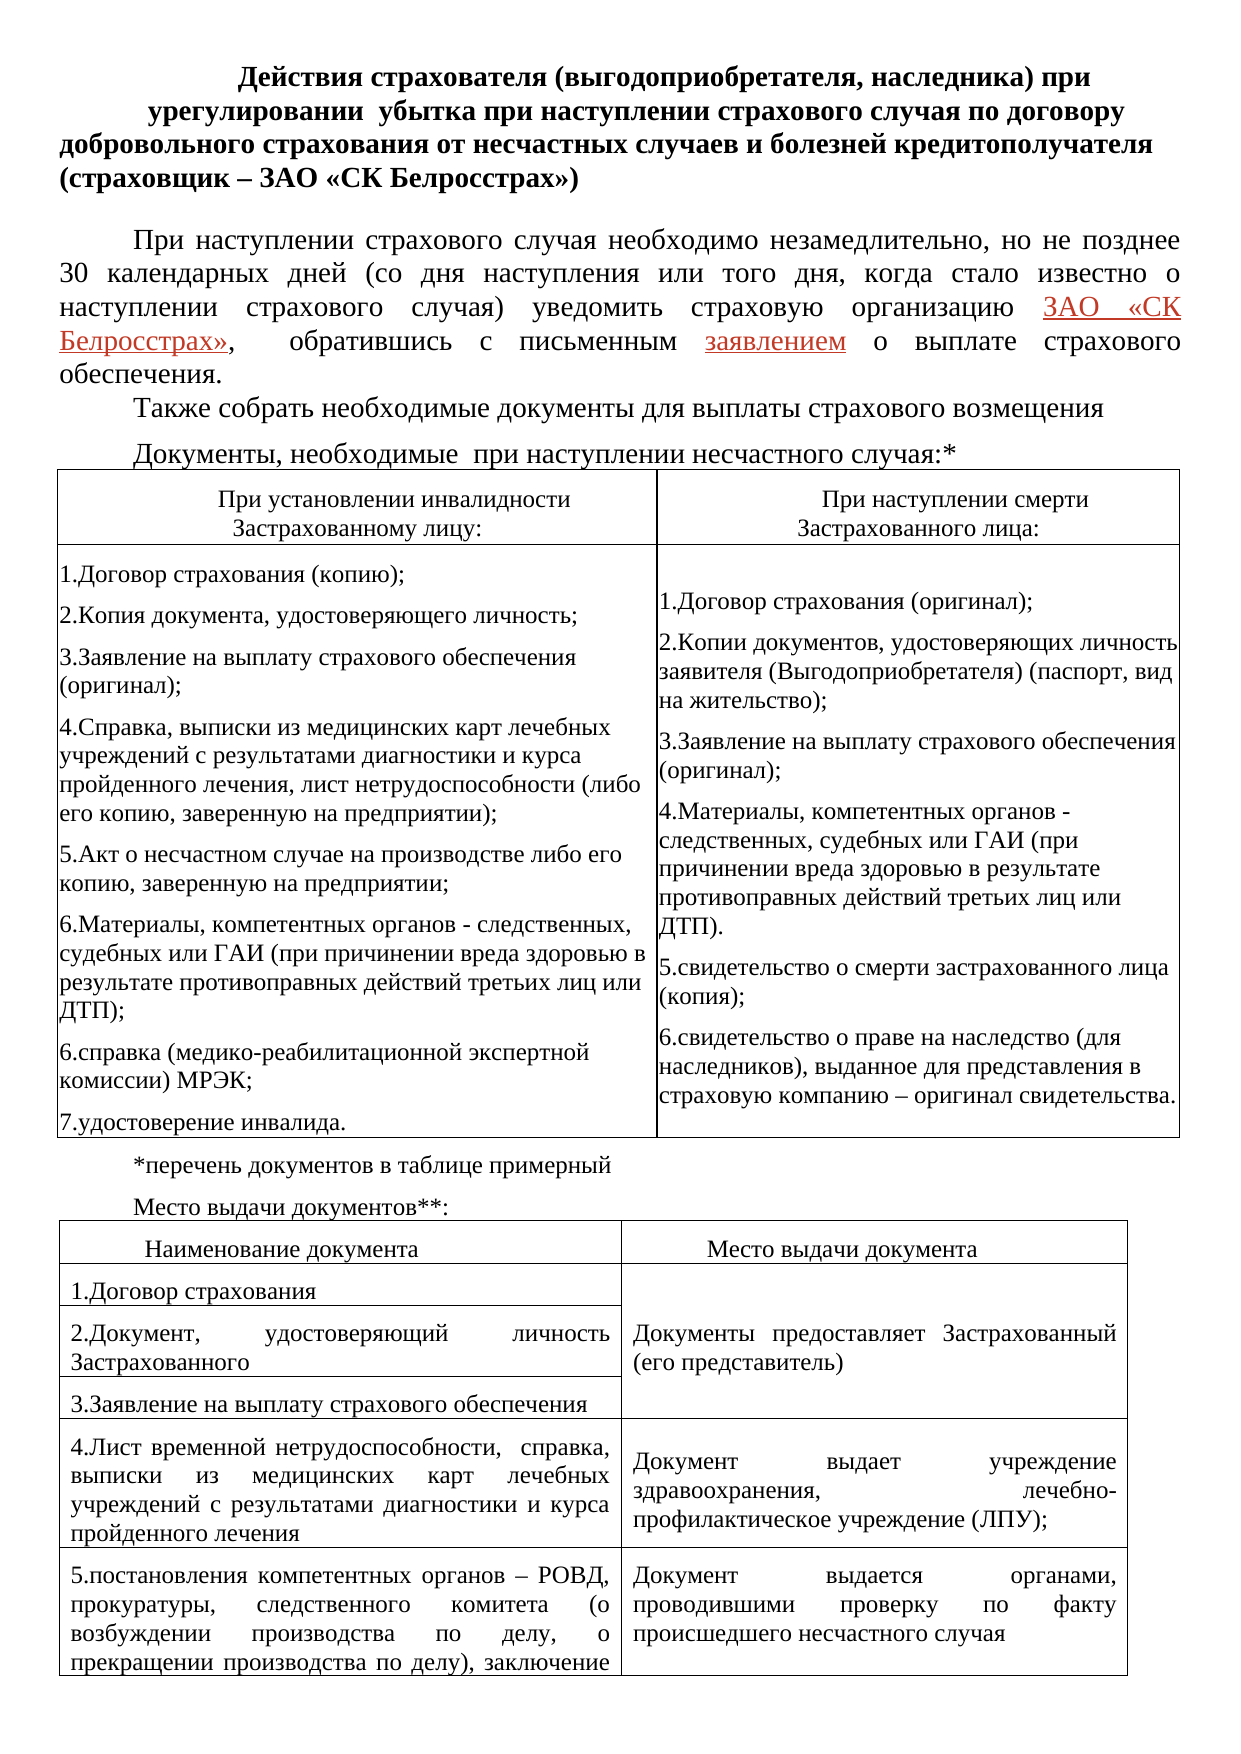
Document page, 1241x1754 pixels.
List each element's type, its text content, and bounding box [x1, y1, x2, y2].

text урегулировании убытка при наступлении страхового случая по договору добровольного страхования от несчастных случаев и болезней кредитополучателя (страховщик – ЗАО «СК Белросстрах») [59, 93, 1181, 193]
table_header При установлении инвалидности Застрахованному лицу: [58, 470, 656, 543]
table_cell 2.Документ, удостоверяющий личность Застрахованного [60, 1306, 621, 1376]
text Действия страхователя (выгодоприобретателя, наследника) при [59, 59, 1181, 93]
table_cell 3.Заявление на выплату страхового обеспечения [60, 1377, 621, 1418]
table_cell 4.Лист временной нетрудоспособности, справка, выписки из медицинских карт лечебных учреждений с результатами диагностики и курса пройденного лечения [60, 1419, 621, 1547]
text *перечень документов в таблице примерный [59, 1150, 1181, 1179]
list Также собрать необходимые документы для выплаты страхового возмещения [59, 390, 1181, 423]
table_cell 1.Договор страхования (копию); 2.Копия документа, удостоверяющего личность; 3.Заявление на выплату страхового обеспечения (оригинал); 4.Справка, выписки из медицинских карт лечебных учреждений с результатами диагностики и курса пройденного лечения, лист нетрудоспособности (либо его копию, заверенную на предприятии); 5.Акт о несчастном случае на производстве либо его копию, заверенную на предприятии; 6.Материалы, компетентных органов - следственных, судебных или ГАИ (при причинении вреда здоровью в результате противоправных действий третьих лиц или ДТП); 6.справка (медико-реабилитационной экспертной комиссии) МРЭК; 7.удостоверение инвалида. [58, 545, 656, 1137]
table_header Наименование документа [60, 1221, 621, 1263]
text Место выдачи документов**: [59, 1192, 1181, 1220]
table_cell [622, 1548, 1127, 1675]
table_cell Документы предоставляет Застрахованный (его представитель) [622, 1264, 1127, 1418]
table_header При наступлении смерти Застрахованного лица: [658, 470, 1179, 543]
list При наступлении страхового случая необходимо незамедлительно, но не позднее 30 календарных дней (со дня наступления или того дня, когда стало известно о наступлении страхового случая) уведомить страховую организацию ЗАО «СК Белросстрах», обратившись с письменным заявлением о выплате страхового обеспечения. [59, 222, 1181, 390]
table_cell 1.Договор страхования [60, 1264, 621, 1305]
table_cell 1.Договор страхования (оригинал); 2.Копии документов, удостоверяющих личность заявителя (Выгодоприобретателя) (паспорт, вид на жительство); 3.Заявление на выплату страхового обеспечения (оригинал); 4.Материалы, компетентных органов - следственных, судебных или ГАИ (при причинении вреда здоровью в результате противоправных действий третьих лиц или ДТП). 5.свидетельство о смерти застрахованного лица (копия); 6.свидетельство о праве на наследство (для наследников), выданное для представления в страховую компанию – оригинал свидетельства. [658, 545, 1179, 1137]
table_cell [60, 1548, 621, 1675]
text Документы, необходимые при наступлении несчастного случая:* [59, 436, 1181, 469]
table_cell Документ выдает учреждение здравоохранения, лечебно-профилактическое учреждение (ЛПУ); [622, 1419, 1127, 1547]
table_header Место выдачи документа [622, 1221, 1127, 1263]
